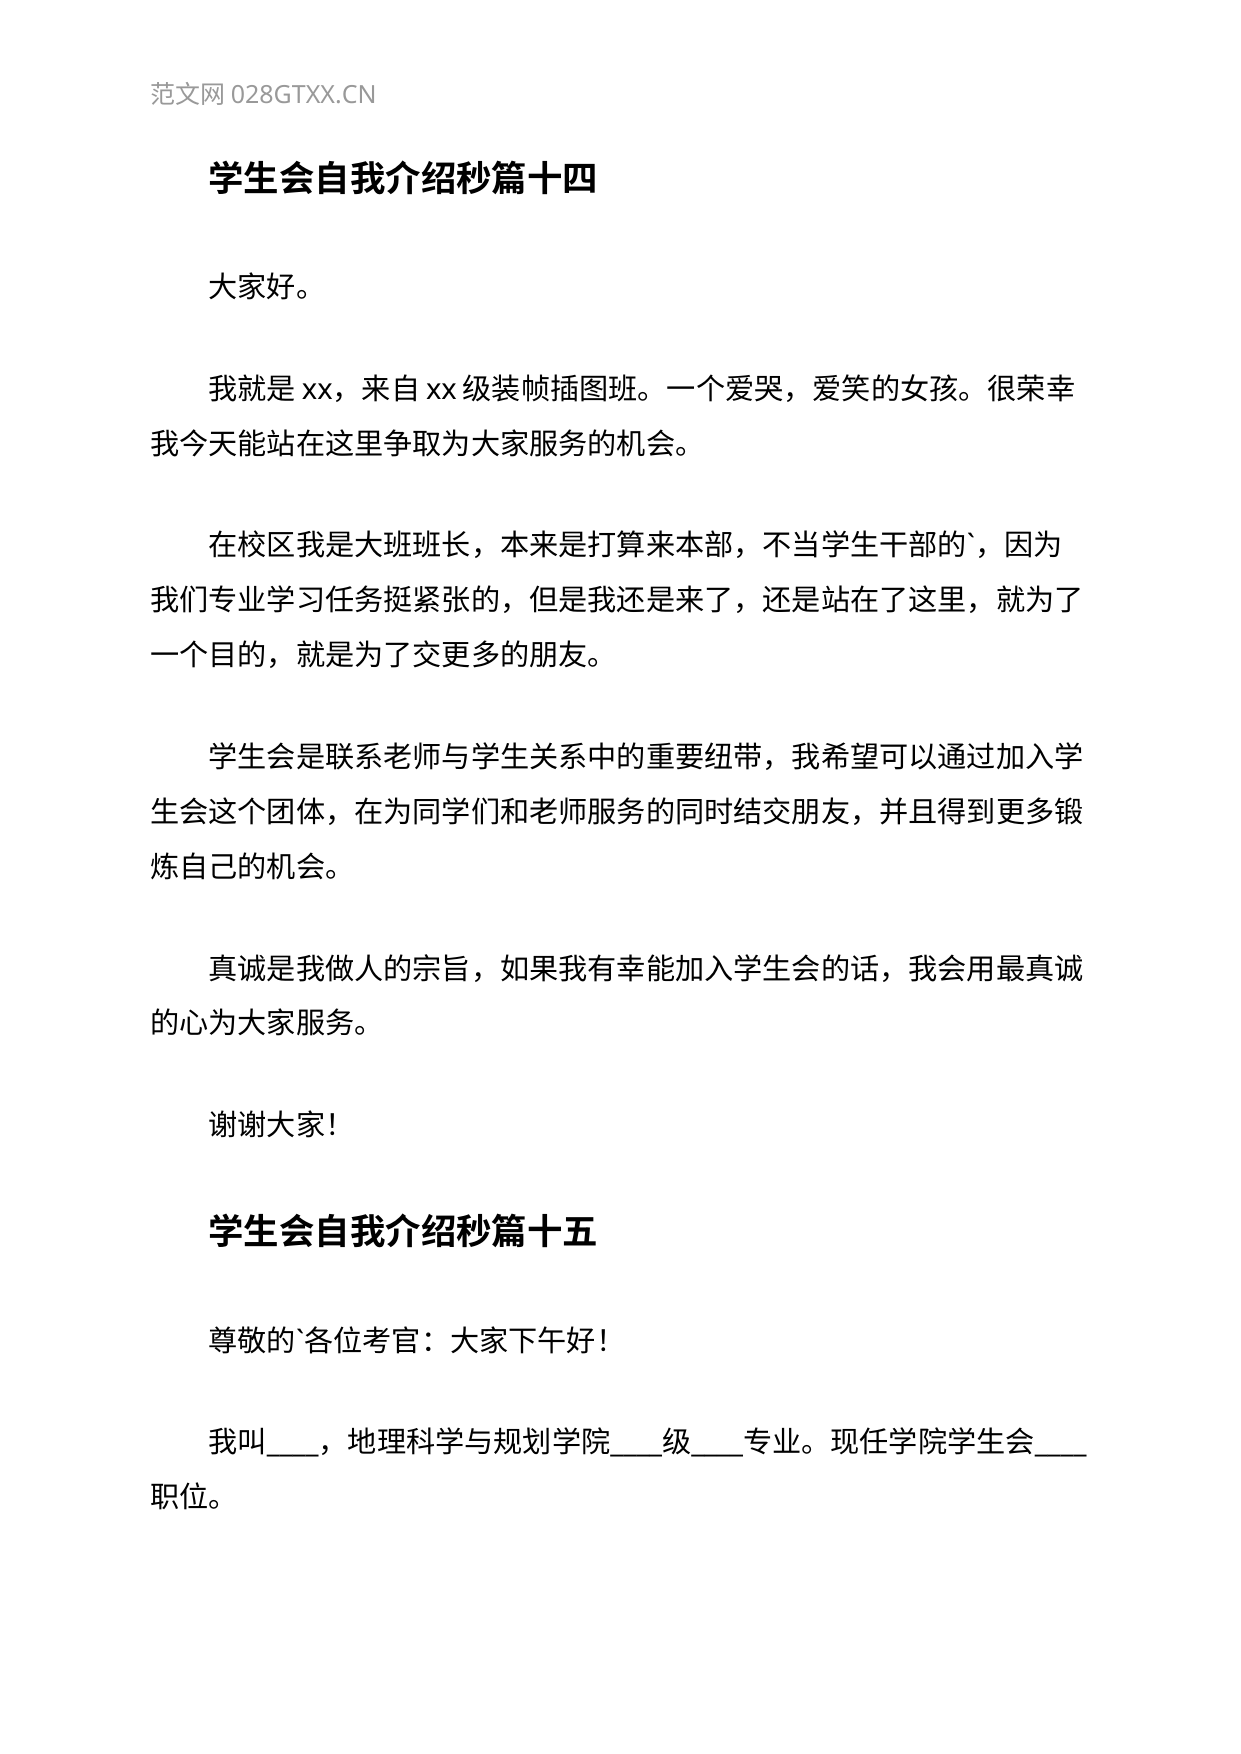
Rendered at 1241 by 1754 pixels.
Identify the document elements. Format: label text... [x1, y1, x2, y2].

text 大家好。 [150, 263, 1090, 306]
text 我就是xx，来自xx级装帧插图班。一个爱哭，爱笑的女孩。很荣幸我今天能站在这里争取为大家服务的机会。 [150, 365, 1090, 462]
text 学生会是联系老师与学生关系中的重要纽带，我希望可以通过加入学生会这个团体，在为同学们和老师服务的同时结交朋友，并且得到更多锻炼自己的机会。 [150, 734, 1090, 886]
text 尊敬的`各位考官：大家下午好！ [150, 1317, 1090, 1359]
text 真诚是我做人的宗旨，如果我有幸能加入学生会的话，我会用最真诚的心为大家服务。 [150, 945, 1090, 1042]
text 我叫____，地理科学与规划学院____级____专业。现任学院学生会____职位。 [150, 1419, 1090, 1516]
text 谢谢大家！ [150, 1102, 1090, 1144]
text 学生会自我介绍秒篇十四 [150, 150, 1090, 201]
text 学生会自我介绍秒篇十五 [150, 1204, 1090, 1255]
text 在校区我是大班班长，本来是打算来本部，不当学生干部的`，因为我们专业学习任务挺紧张的，但是我还是来了，还是站在了这里，就为了一个目的，就是为了交更多的朋友。 [150, 522, 1090, 674]
